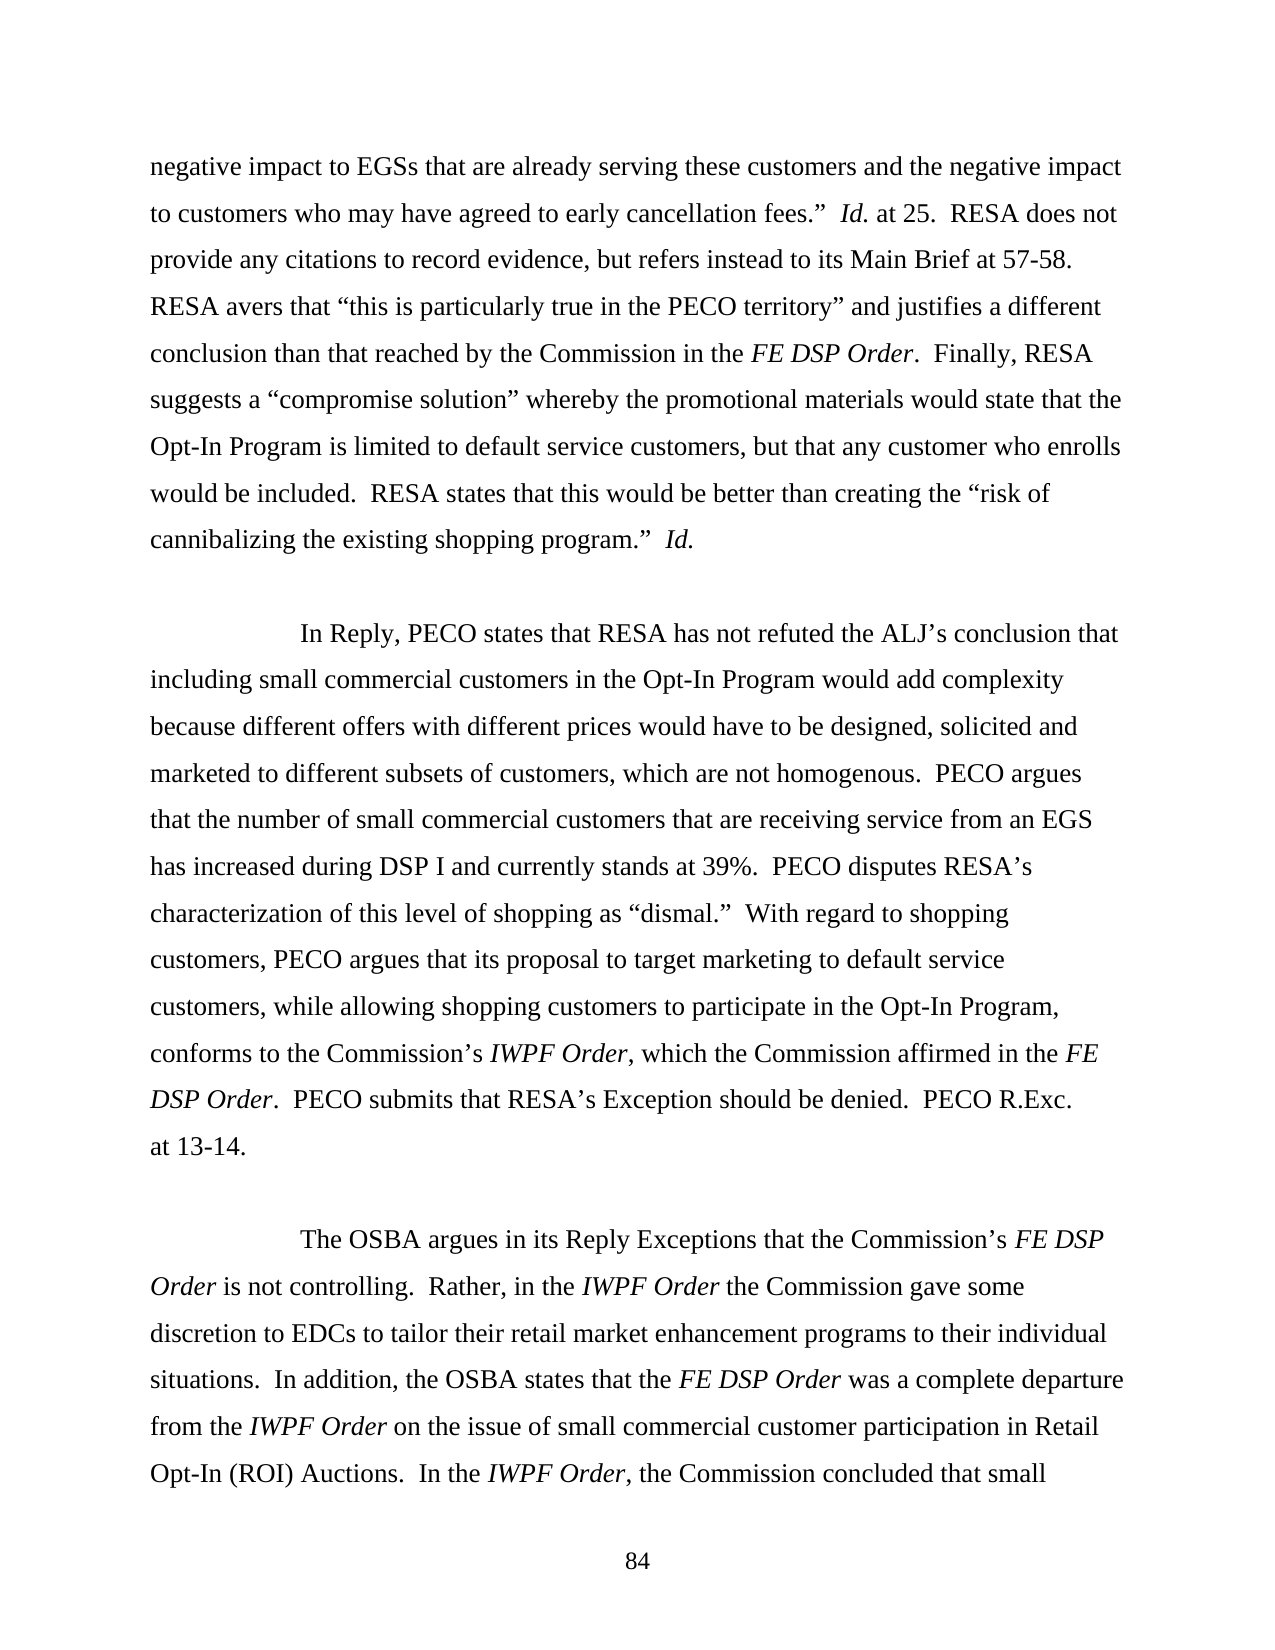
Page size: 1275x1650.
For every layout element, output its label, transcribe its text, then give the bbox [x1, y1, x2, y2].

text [150, 1223, 1125, 1488]
text In Reply, PECO states that RESA has not refuted the ALJ’s conclusion that including small commercial customers in the Opt-In Program would add complexity because different offers with different prices would have to be designed, solicited and marketed to different subsets of customers, which are not homogenous. PECO argues that the number of small commercial customers that are receiving service from an EGS has increased during DSP I and currently stands at 39%. PECO disputes RESA’s characterization of this level of shopping as “dismal.” With regard to shopping customers, PECO argues that its proposal to target marketing to default service customers, while allowing shopping customers to participate in the Opt-In Program, conforms to the Commission’s IWPF Order, which the Commission affirmed in the FE DSP Order. PECO submits that RESA’s Exception should be denied. PECO R.Exc. at 13-14. [150, 617, 1125, 1161]
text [150, 150, 1125, 554]
